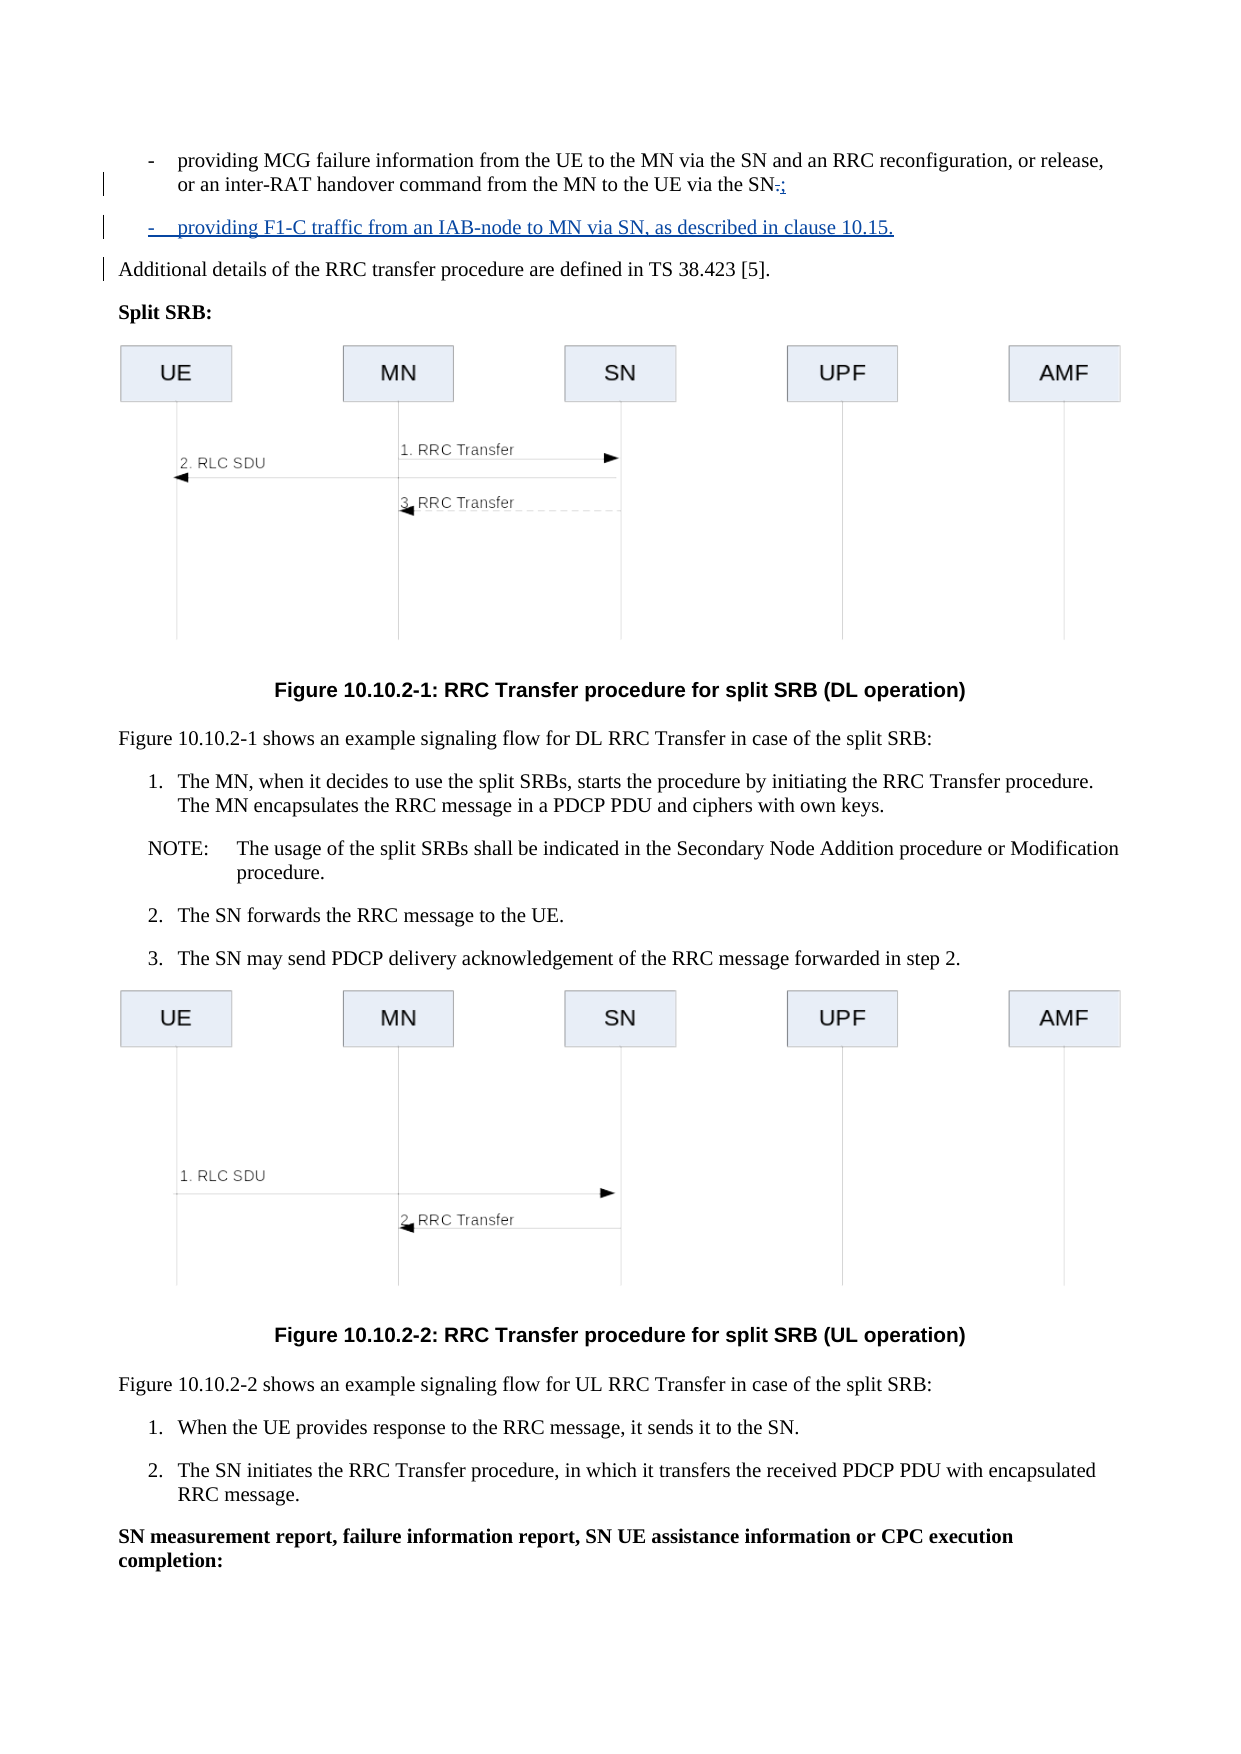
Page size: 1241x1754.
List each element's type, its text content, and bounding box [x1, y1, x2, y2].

text 3. The SN may send PDCP delivery acknowledgement of the RRC message forwarded in step 2. [148, 946, 1122, 970]
text Figure 10.10.2-2 shows an example signaling flow for UL RRC Transfer in case of the split SRB: [118, 1372, 1122, 1396]
text 1. When the UE provides response to the RRC message, it sends it to the SN. [148, 1415, 1122, 1439]
text Figure 10.10.2-2: RRC Transfer procedure for split SRB (UL operation) [118, 1323, 1122, 1347]
text Figure 10.10.2-1 shows an example signaling flow for DL RRC Transfer in case of the split SRB: [118, 726, 1122, 750]
text NOTE: The usage of the split SRBs shall be indicated in the Secondary Node Addition procedure or Modification procedure. [148, 836, 1122, 884]
text Split SRB: [118, 300, 1122, 324]
text - providing MCG failure information from the UE to the MN via the SN and an RRC reconfiguration, or release, or an inter-RAT handover command from the MN to the UE via the SN [148, 148, 1122, 196]
text 2. The SN forwards the RRC message to the UE. [148, 903, 1122, 927]
text SN measurement report, failure information report, SN UE assistance information or CPC execution completion: [118, 1524, 1122, 1572]
text 2. The SN initiates the RRC Transfer procedure, in which it transfers the received PDCP PDU with encapsulated RRC message. [148, 1457, 1122, 1506]
text Figure 10.10.2-1: RRC Transfer procedure for split SRB (DL operation) [118, 677, 1122, 701]
text 1. The MN, when it decides to use the split SRBs, starts the procedure by initiating the RRC Transfer procedure. The MN encapsulates the RRC message in a PDCP PDU and ciphers with own keys. [148, 769, 1122, 817]
text Additional details of the RRC transfer procedure are defined in TS 38.423 [5]. [118, 257, 1122, 281]
